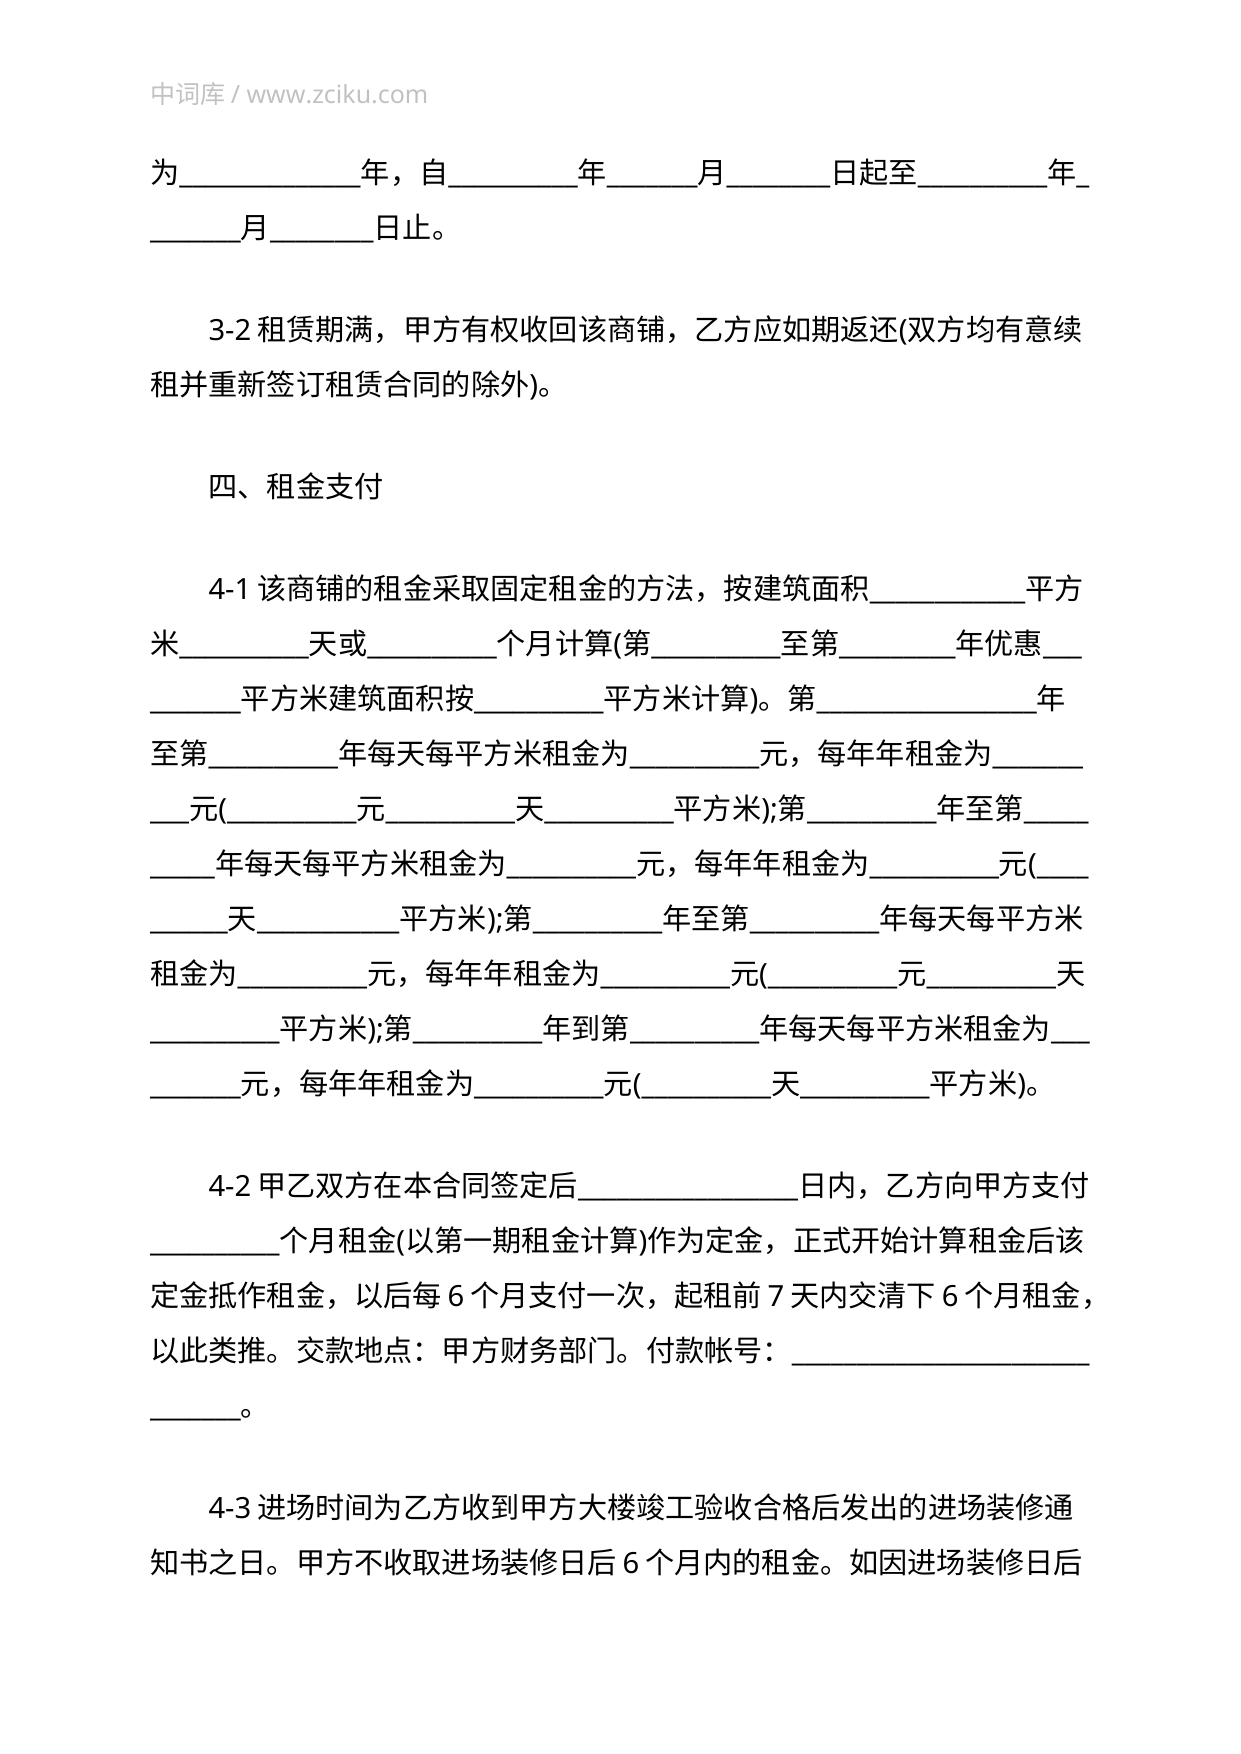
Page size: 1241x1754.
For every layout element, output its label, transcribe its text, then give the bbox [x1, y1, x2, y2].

text 四、租金支付 [150, 464, 1090, 506]
text 4-1该商铺的租金采取固定租金的方法，按建筑面积____________平方米__________天或__________个月计算(第__________至第_________年优惠__________平方米建筑面积按__________平方米计算)。第_________________年至第__________年每天每平方米租金为__________元，每年年租金为__________元(__________元__________天__________平方米);第__________年至第__________年每天每平方米租金为__________元，每年年租金为__________元(__________天___________平方米);第__________年至第__________年每天每平方米租金为__________元，每年年租金为__________元(__________元__________天__________平方米);第__________年到第__________年每天每平方米租金为__________元，每年年租金为__________元(__________天__________平方米)。 [150, 566, 1090, 1103]
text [150, 150, 1090, 247]
text 3-2租赁期满，甲方有权收回该商铺，乙方应如期返还(双方均有意续租并重新签订租赁合同的除外)。 [150, 307, 1090, 404]
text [150, 1485, 1090, 1582]
text 4-2甲乙双方在本合同签定后_________________日内，乙方向甲方支付__________个月租金(以第一期租金计算)作为定金，正式开始计算租金后该定金抵作租金，以后每6个月支付一次，起租前7天内交清下6个月租金，以此类推。交款地点：甲方财务部门。付款帐号：______________________________。 [150, 1163, 1090, 1425]
